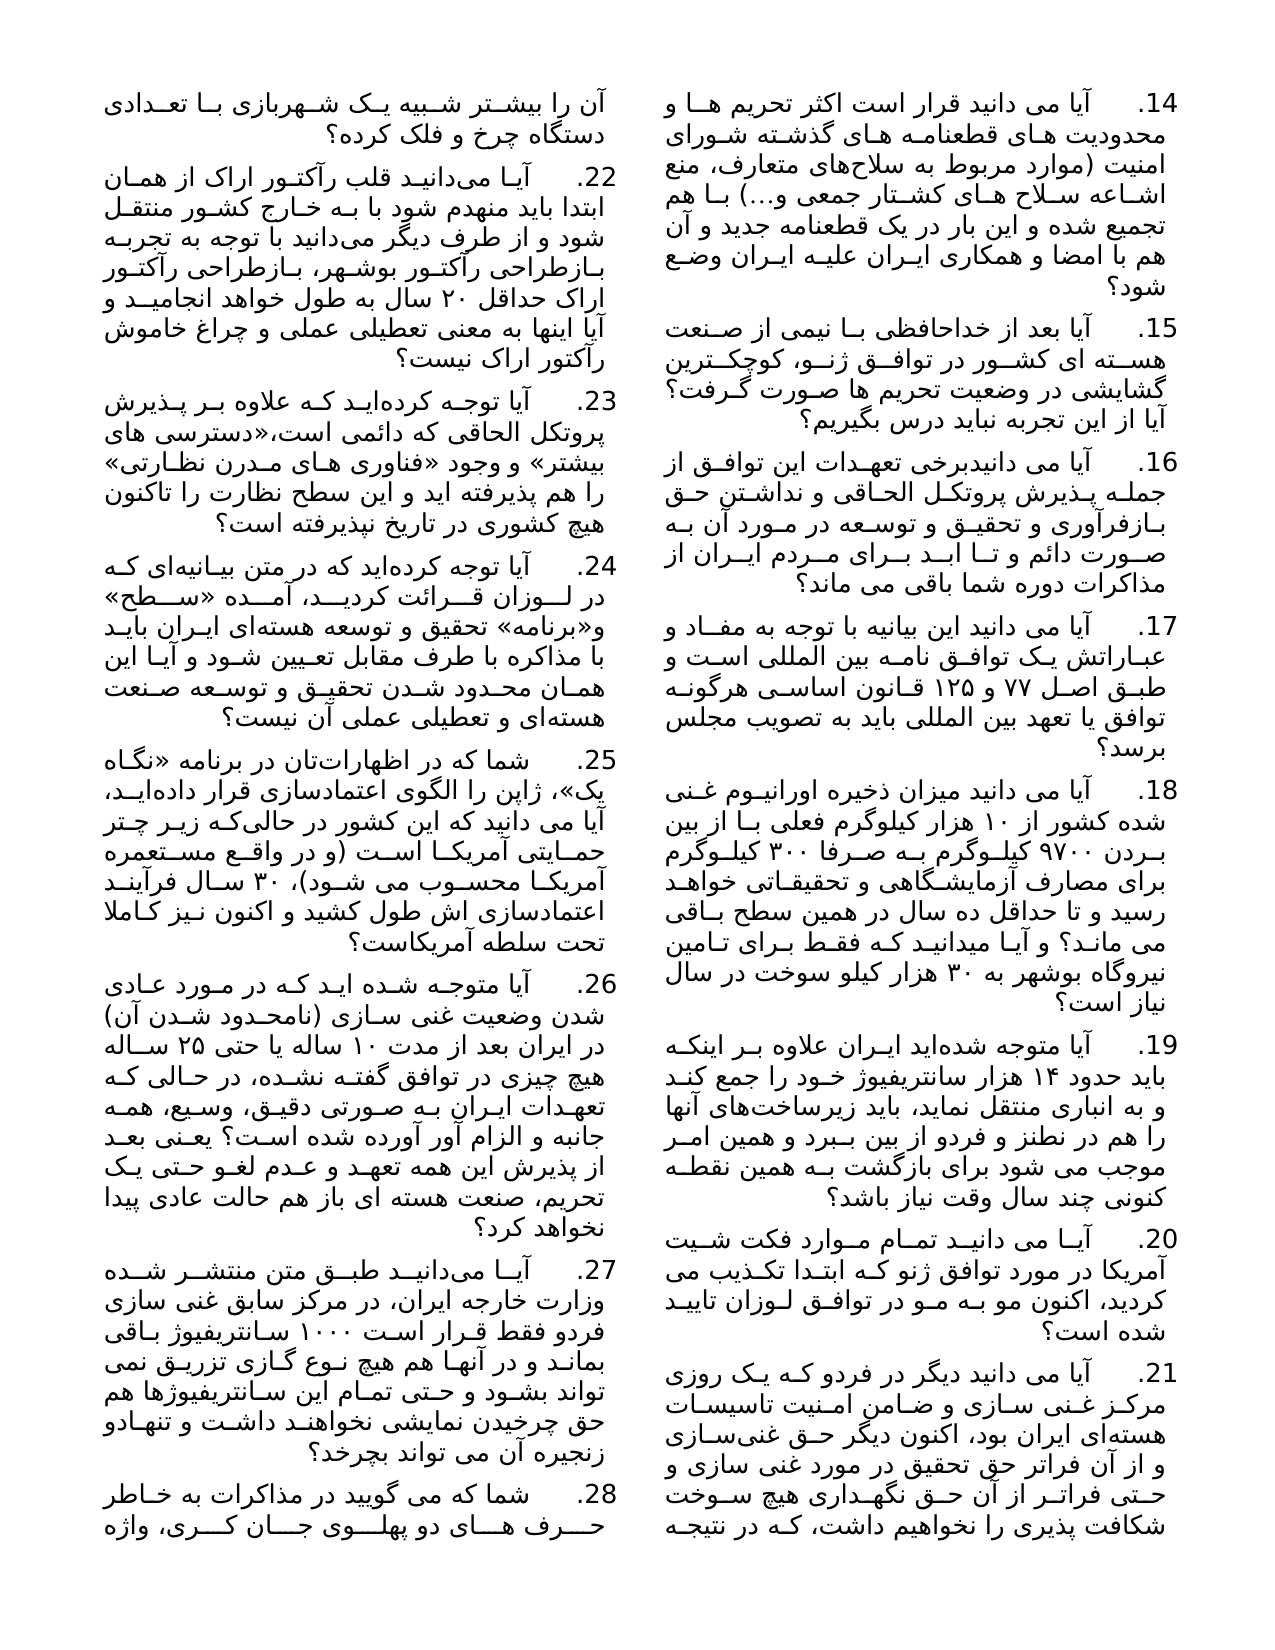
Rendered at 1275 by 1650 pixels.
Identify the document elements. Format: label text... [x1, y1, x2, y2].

list آیا می‌دانید قلب رآکتور اراک از همان ابتدا باید منهدم شود با به خارج کشور منتقل شود و از طرف دیگر می‌دانید با توجه به تجربه بازطراحی رآکتور بوشهر، بازطراحی رآکتور اراک حداقل ۲۰ سال به طول خواهد انجامید و آیا اینها به معنی تعطیلی عملی و چراغ خاموش رآکتور اراک نیست؟ [103, 162, 606, 374]
list آیا می دانیدبرخی تعهدات این توافق از جمله پذیرش پروتکل الحاقی و نداشتن حق بازفرآوری و تحقیق و توسعه در مورد آن به صورت دائم و تا ابد برای مردم ایران از مذاکرات دوره شما باقی می ماند؟ [664, 447, 1167, 599]
list آیا می دانید میزان ذخیره اورانیوم غنی شده کشور از ۱۰ هزار کیلوگرم فعلی با از بین بردن ۹۷۰۰ کیلوگرم به صرفا ۳۰۰ کیلوگرم برای مصارف آزمایشگاهی و تحقیقاتی خواهد رسید و تا حداقل ده سال در همین سطح باقی می ماند؟ و آیا میدانید که فقط برای تامین نیروگاه بوشهر به ۳۰ هزار کیلو سوخت در سال نیاز است؟ [664, 775, 1167, 1018]
list آیا متوجه شده اید که در مورد عادی شدن وضعیت غنی سازی (نامحدود شدن آن) در ایران بعد از مدت ۱۰ ساله یا حتی ۲۵ ساله هیچ چیزی در توافق گفته نشده، در حالی که تعهدات ایران به صورتی دقیق، وسیع، همه جانبه و الزام آور آورده شده است؟ یعنی بعد از پذیرش این همه تعهد و عدم لغو حتی یک تحریم، صنعت هسته ای باز هم حالت عادی پیدا نخواهد کرد؟ [103, 970, 606, 1243]
list آیا بعد از خداحافظی با نیمی از صنعت هسته ای کشور در توافق ژنو، کوچکترین گشایشی در وضعیت تحریم ها صورت گرفت؟ آیا از این تجربه نباید درس بگیریم؟ [664, 313, 1167, 435]
list آیا توجه کرده‌اید که در متن بیانیه‌ای که در لوزان قرائت کردید، آمده «سطح» و«برنامه» تحقیق و توسعه هسته‌ای ایران باید با مذاکره با طرف مقابل تعیین شود و آیا این همان محدود شدن تحقیق و توسعه صنعت هسته‌ای و تعطیلی عملی آن نیست؟ [103, 551, 606, 733]
list آیا می دانید تمام موارد فکت شیت آمریکا در مورد توافق ژنو که ابتدا تکذیب می کردید، اکنون مو به مو در توافق لوزان تایید شده است؟ [664, 1225, 1167, 1346]
list آیا می‌دانید طبق متن منتشر شده وزارت خارجه ایران، در مرکز سابق غنی سازی فردو فقط قرار است ۱۰۰۰ سانتریفیوژ باقی بماند و در آنها هم هیچ نوع گازی تزریق نمی تواند بشود و حتی تمام این سانتریفیوژها هم حق چرخیدن نمایشی نخواهند داشت و تنهادو زنجیره آن می تواند بچرخد؟ [103, 1255, 606, 1467]
list شما که در اظهارات‌تان در برنامه «نگاه یک»، ژاپن را الگوی اعتمادسازی قرار داده‌اید، آیا می دانید که این کشور در حالی‌که زیر چتر حمایتی آمریکا است (و در واقع مستعمره آمریکا محسوب می شود)، ۳۰ سال فرآیند اعتمادسازی اش طول کشید و اکنون نیز کاملا تحت سلطه آمریکاست؟ [103, 745, 606, 957]
list آیا متوجه شده‌اید ایران علاوه بر اینکه باید حدود ۱۴ هزار سانتریفیوژ خود را جمع‌ کند و به انباری منتقل نماید، باید زیرساخت‌های آنها را هم در نطنز و فردو از بین ببرد و همین امر موجب می شود برای بازگشت به همین نقطه کنونی چند سال وقت نیاز باشد؟ [664, 1030, 1167, 1212]
list آیا می دانید قرار است اکثر تحریم ها و محدودیت های قطعنامه های گذشته شورای امنیت (موارد مربوط به سلاح‌های متعارف، منع اشاعه سلاح های کشتار جمعی و…) با هم تجمیع شده و این بار در یک قطعنامه جدید و آن هم با امضا و همکاری ایران علیه ایران وضع شود؟ [664, 89, 1167, 301]
list آیا می دانید دیگر در فردو که یک روزی مرکز غنی سازی و ضامن امنیت تاسیسات هسته‌ای ایران بود، اکنون دیگر حق غنی‌سازی و از آن فراتر حق تحقیق در مورد غنی سازی و حتی فراتر از آن حق نگهداری هیچ سوخت شکافت پذیری را نخواهیم داشت، که در نتیجه آن را بیشتر شبیه یک شهربازی با تعدادی دستگاه چرخ و فلک کرده؟ [103, 89, 606, 149]
list آیا توجه کرده‌اید که علاوه بر پذیرش پروتکل الحاقی که دائمی است،«دسترسی های بیشتر» و وجود «فناوری های مدرن نظارتی» را هم پذیرفته اید و این سطح نظارت را تاکنون هیچ کشوری در تاریخ نپذیرفته است؟ [103, 386, 606, 538]
list آیا می دانید دیگر در فردو که یک روزی مرکز غنی سازی و ضامن امنیت تاسیسات هسته‌ای ایران بود، اکنون دیگر حق غنی‌سازی و از آن فراتر حق تحقیق در مورد غنی سازی و حتی فراتر از آن حق نگهداری هیچ سوخت شکافت پذیری را نخواهیم داشت، که در نتیجه آن را بیشتر شبیه یک شهربازی با تعدادی دستگاه چرخ و فلک کرده؟ [664, 1358, 1167, 1540]
list آیا می دانید این بیانیه با توجه به مفاد و عباراتش یک توافق نامه بین المللی است و طبق اصل ۷۷ و ۱۲۵ قانون اساسی هرگونه توافق یا تعهد بین المللی باید به تصویب مجلس برسد؟ [664, 611, 1167, 763]
